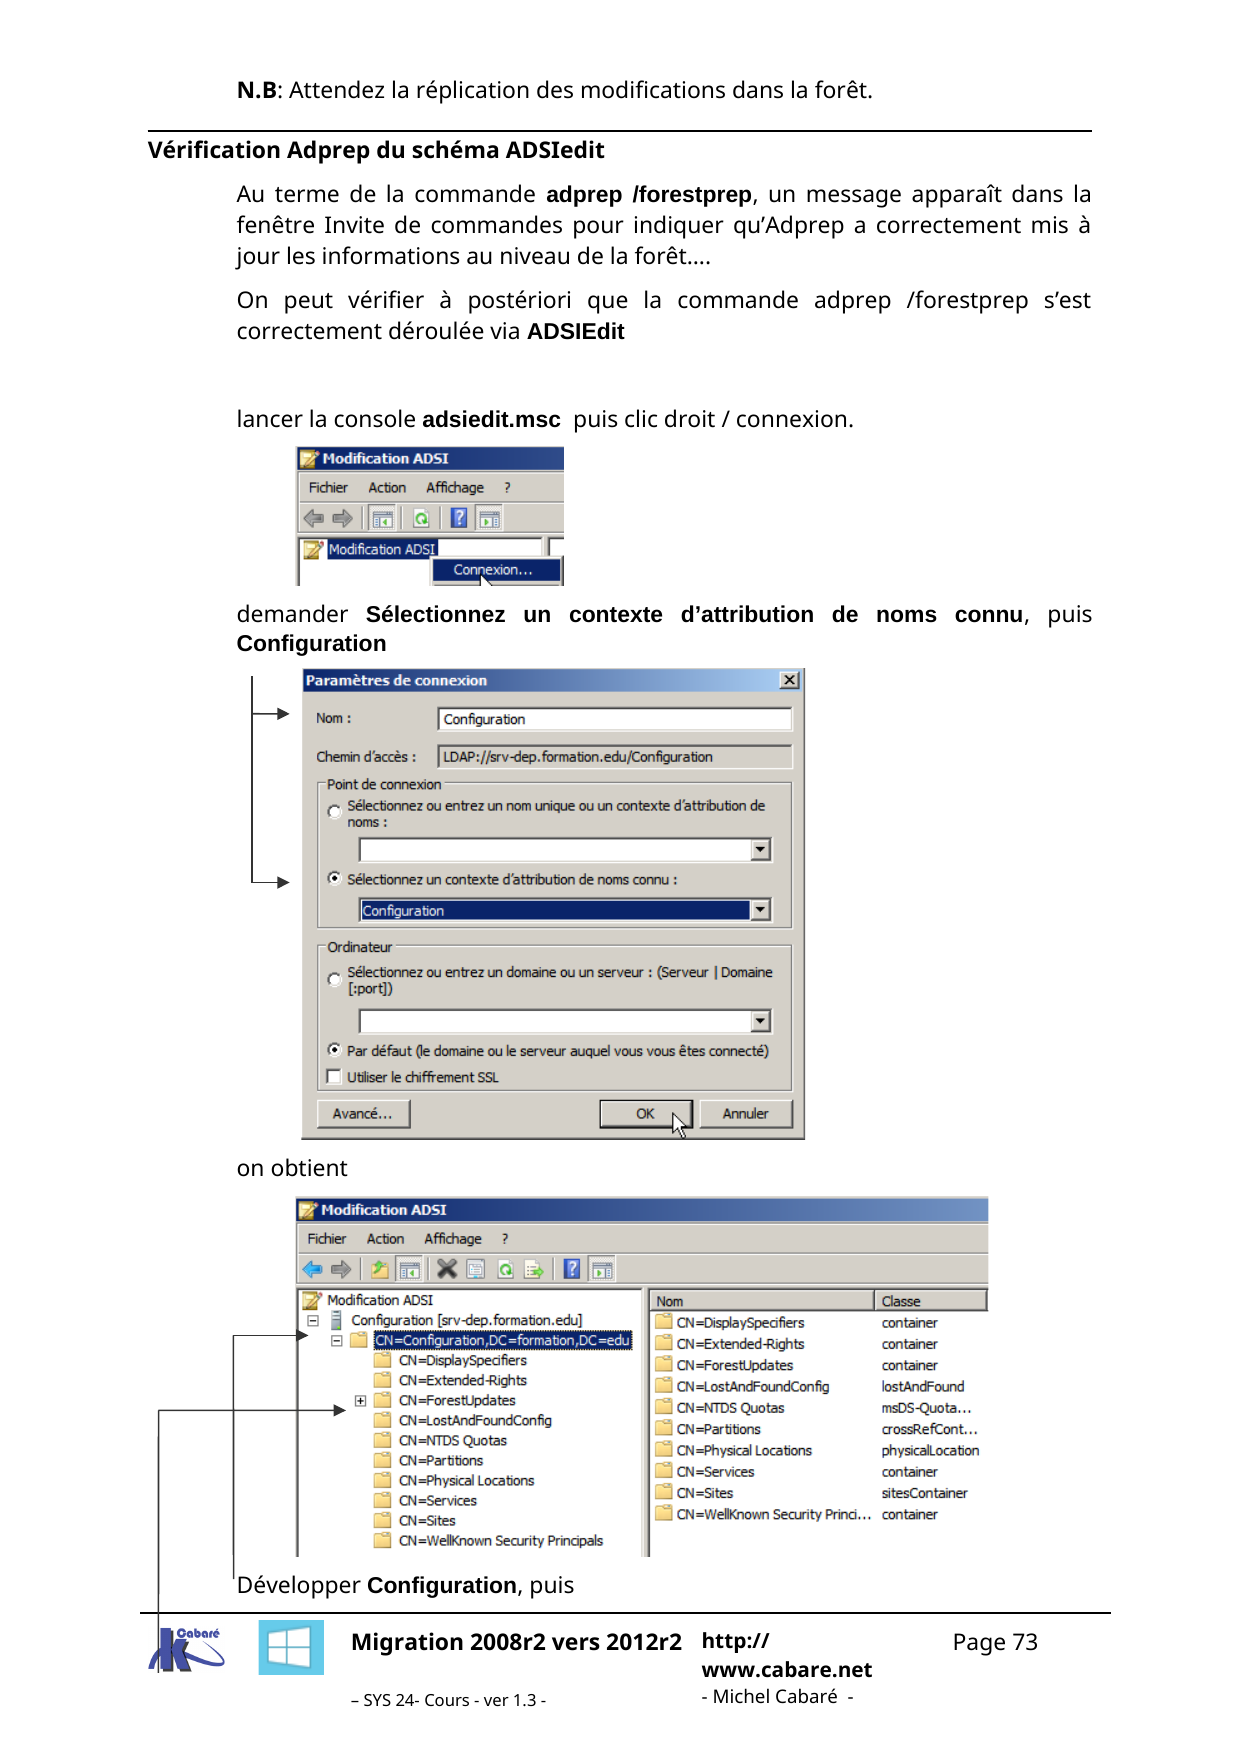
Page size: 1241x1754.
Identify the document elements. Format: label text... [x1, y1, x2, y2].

text demander Sélectionnez un contexte d’attribution de noms connu, puis Configuration [236, 598, 1092, 656]
text On peut vérifier à postériori que la commande adprep /forestprep s’est correctement déroulée via ADSIEdit [236, 284, 1092, 346]
picture [258, 1620, 324, 1675]
text Développer Configuration, puis [236, 1569, 1092, 1601]
picture [295, 1195, 989, 1557]
picture [301, 668, 806, 1140]
picture [147, 1626, 157, 1673]
picture [160, 1626, 225, 1673]
text lancer la console adsiedit.msc puis clic droit / connexion. [236, 402, 1092, 434]
text on obtient [236, 1152, 1092, 1183]
text Au terme de la commande adprep /forestprep, un message apparaît dans de commandes pour indiquer qu’Adprep a correctement mis à jour les informations au niveau de la forêt…. [236, 177, 1092, 271]
text N.B: Attendez la réplication des modifications dans la forêt. [236, 74, 1092, 105]
picture [295, 446, 564, 586]
subtitle Vérification Adprep du schéma ADSIedit [148, 132, 1092, 165]
